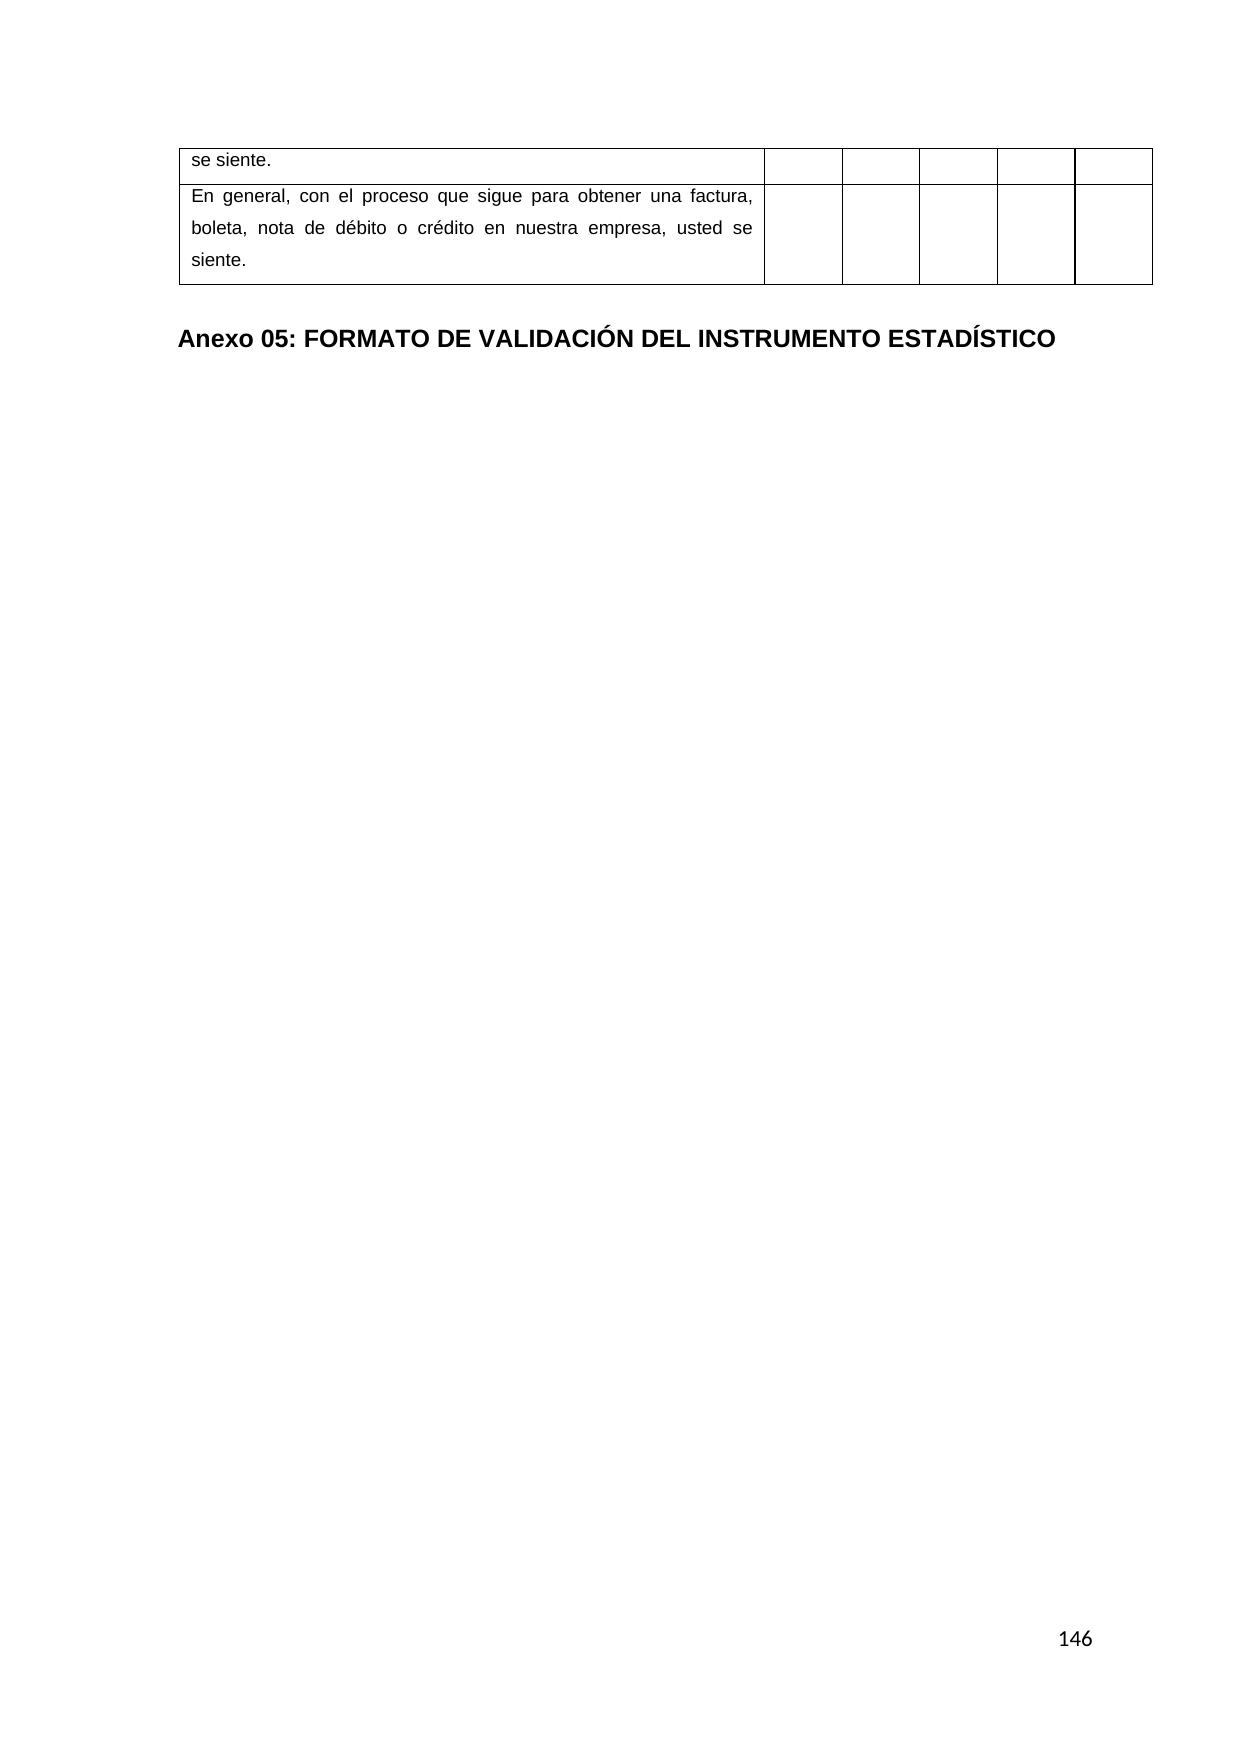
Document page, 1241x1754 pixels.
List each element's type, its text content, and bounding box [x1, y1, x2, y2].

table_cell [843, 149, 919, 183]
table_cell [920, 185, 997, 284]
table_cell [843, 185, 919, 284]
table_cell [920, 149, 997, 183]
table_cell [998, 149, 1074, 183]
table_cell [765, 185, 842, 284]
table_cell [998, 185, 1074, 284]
subtitle Anexo 05: FORMATO DE VALIDACIÓN DEL INSTRUMENTO ESTADÍSTICO [177, 324, 1092, 353]
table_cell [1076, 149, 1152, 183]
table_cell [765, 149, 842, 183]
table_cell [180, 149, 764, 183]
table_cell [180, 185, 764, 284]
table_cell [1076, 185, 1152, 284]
